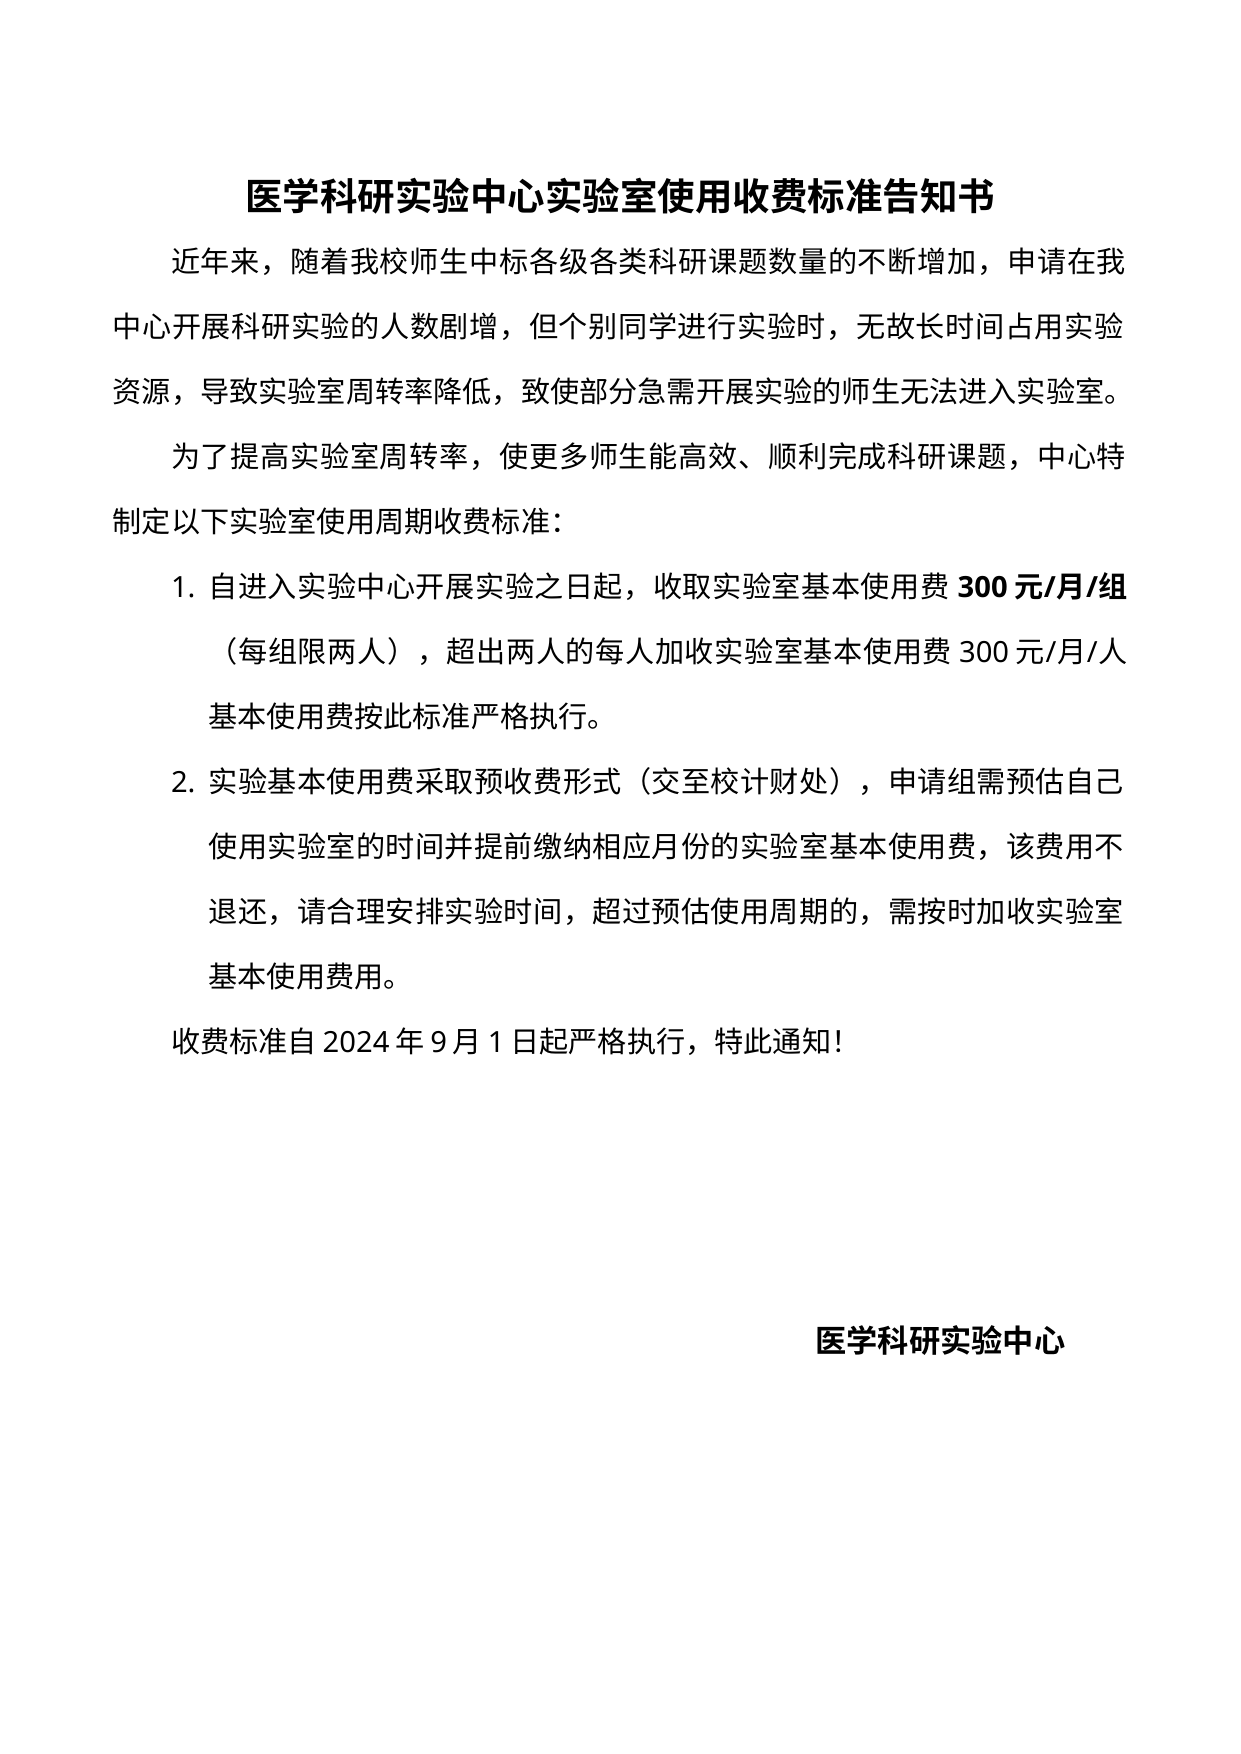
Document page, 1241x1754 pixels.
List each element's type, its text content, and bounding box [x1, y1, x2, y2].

text 近年来，随着我校师生中标各级各类科研课题数量的不断增加，申请在我中心开展科研实验的人数剧增，但个别同学进行实验时，无故长时间占用实验资源，导致实验室周转率降低，致使部分急需开展实验的师生无法进入实验室。 [112, 227, 1128, 422]
list 自进入实验中心开展实验之日起，收取实验室基本使用费300元/月/组（每组限两人），超出两人的每人加收实验室基本使用费300元/月/人，基本使用费按此标准严格执行。 [171, 552, 1128, 747]
text 医学科研实验中心实验室使用收费标准告知书 [112, 162, 1128, 227]
list 实验基本使用费采取预收费形式（交至校计财处），申请组需预估自己使用实验室的时间并提前缴纳相应月份的实验室基本使用费，该费用不退还，请合理安排实验时间，超过预估使用周期的，需按时加收实验室基本使用费用。 [171, 747, 1128, 1007]
text 收费标准自2024年9月1日起严格执行，特此通知！ [112, 1007, 1128, 1072]
text 为了提高实验室周转率，使更多师生能高效、顺利完成科研课题，中心特制定以下实验室使用周期收费标准： [112, 422, 1128, 552]
text 医学科研实验中心 [112, 1307, 1065, 1372]
